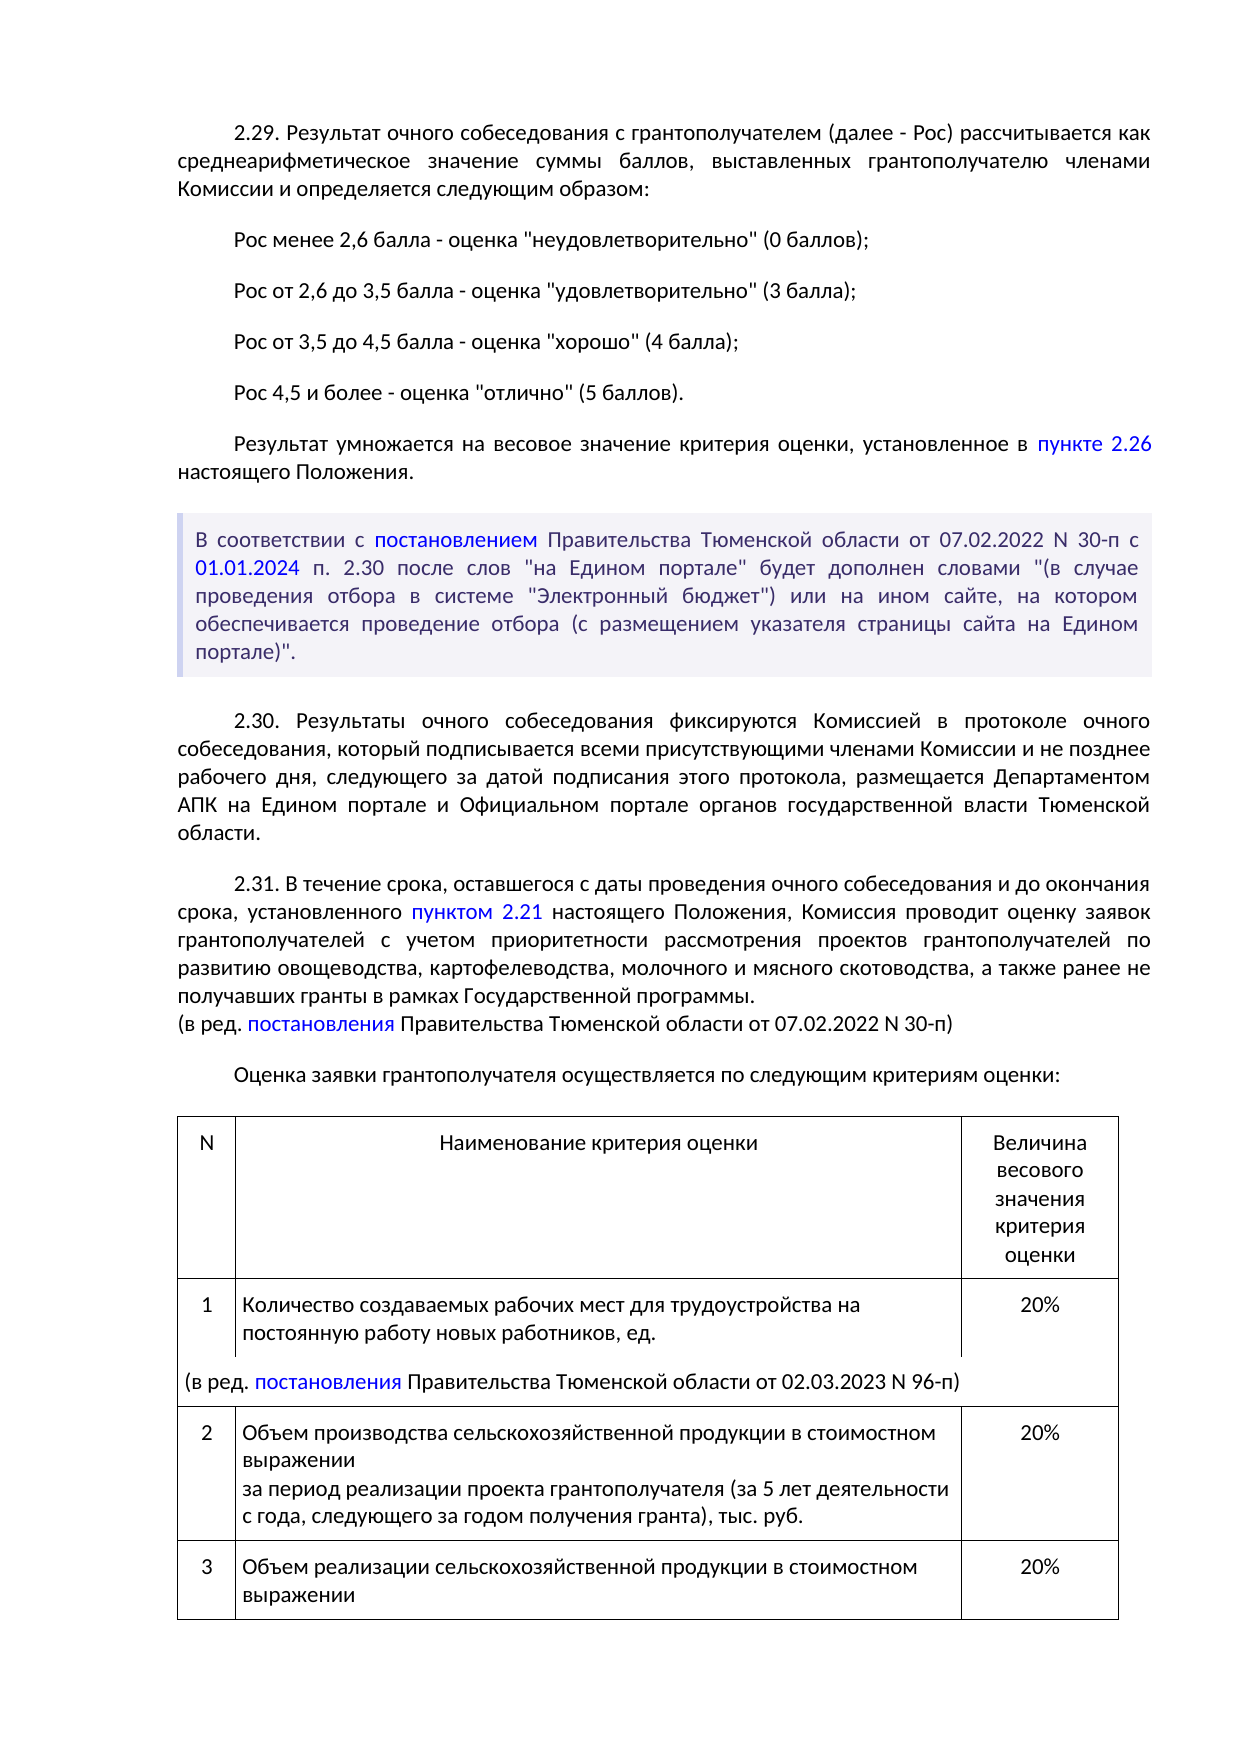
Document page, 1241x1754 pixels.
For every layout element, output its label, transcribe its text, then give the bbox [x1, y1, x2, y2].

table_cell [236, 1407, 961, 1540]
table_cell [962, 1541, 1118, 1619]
text 2.29. Результат очного собеседования с грантополучателем (далее - Рос) рассчитывается как среднеарифметическое значение суммы баллов, выставленных грантополучателю членами Комиссии и определяется следующим образом: [177, 118, 1152, 202]
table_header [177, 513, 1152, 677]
text Оценка заявки грантополучателя осуществляется по следующим критериям оценки: [177, 1060, 1152, 1088]
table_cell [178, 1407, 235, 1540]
text Рос от 2,6 до 3,5 балла - оценка "удовлетворительно" (3 балла); [177, 276, 1152, 304]
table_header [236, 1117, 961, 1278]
text 2.31. В течение срока, оставшегося с даты проведения очного собеседования и до окончания срока, установленного пунктом 2.21 настоящего Положения, Комиссия проводит оценку заявок грантополучателей с учетом приоритетности рассмотрения проектов грантополучателей по развитию овощеводства, картофелеводства, молочного и мясного скотоводства, а также ранее не получавших гранты в рамках Государственной программы. [177, 869, 1152, 1009]
text Результат умножается на весовое значение критерия оценки, установленное в пункте 2.26 настоящего Положения. [177, 429, 1152, 485]
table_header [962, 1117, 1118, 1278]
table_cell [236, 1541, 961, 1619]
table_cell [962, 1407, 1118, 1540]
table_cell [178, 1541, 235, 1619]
text Рос от 3,5 до 4,5 балла - оценка "хорошо" (4 балла); [177, 327, 1152, 355]
text 2.30. Результаты очного собеседования фиксируются Комиссией в протоколе очного собеседования, который подписывается всеми присутствующими членами Комиссии и не позднее рабочего дня, следующего за датой подписания этого протокола, размещается Департаментом АПК на Едином портале и Официальном портале органов государственной власти Тюменской области. [177, 706, 1152, 846]
text Рос 4,5 и более - оценка "отлично" (5 баллов). [177, 378, 1152, 406]
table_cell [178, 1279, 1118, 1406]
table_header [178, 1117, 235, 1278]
text Рос менее 2,6 балла - оценка "неудовлетворительно" (0 баллов); [177, 225, 1152, 253]
text (в ред. постановления Правительства Тюменской области от 07.02.2022 N 30-п) [177, 1009, 1152, 1037]
